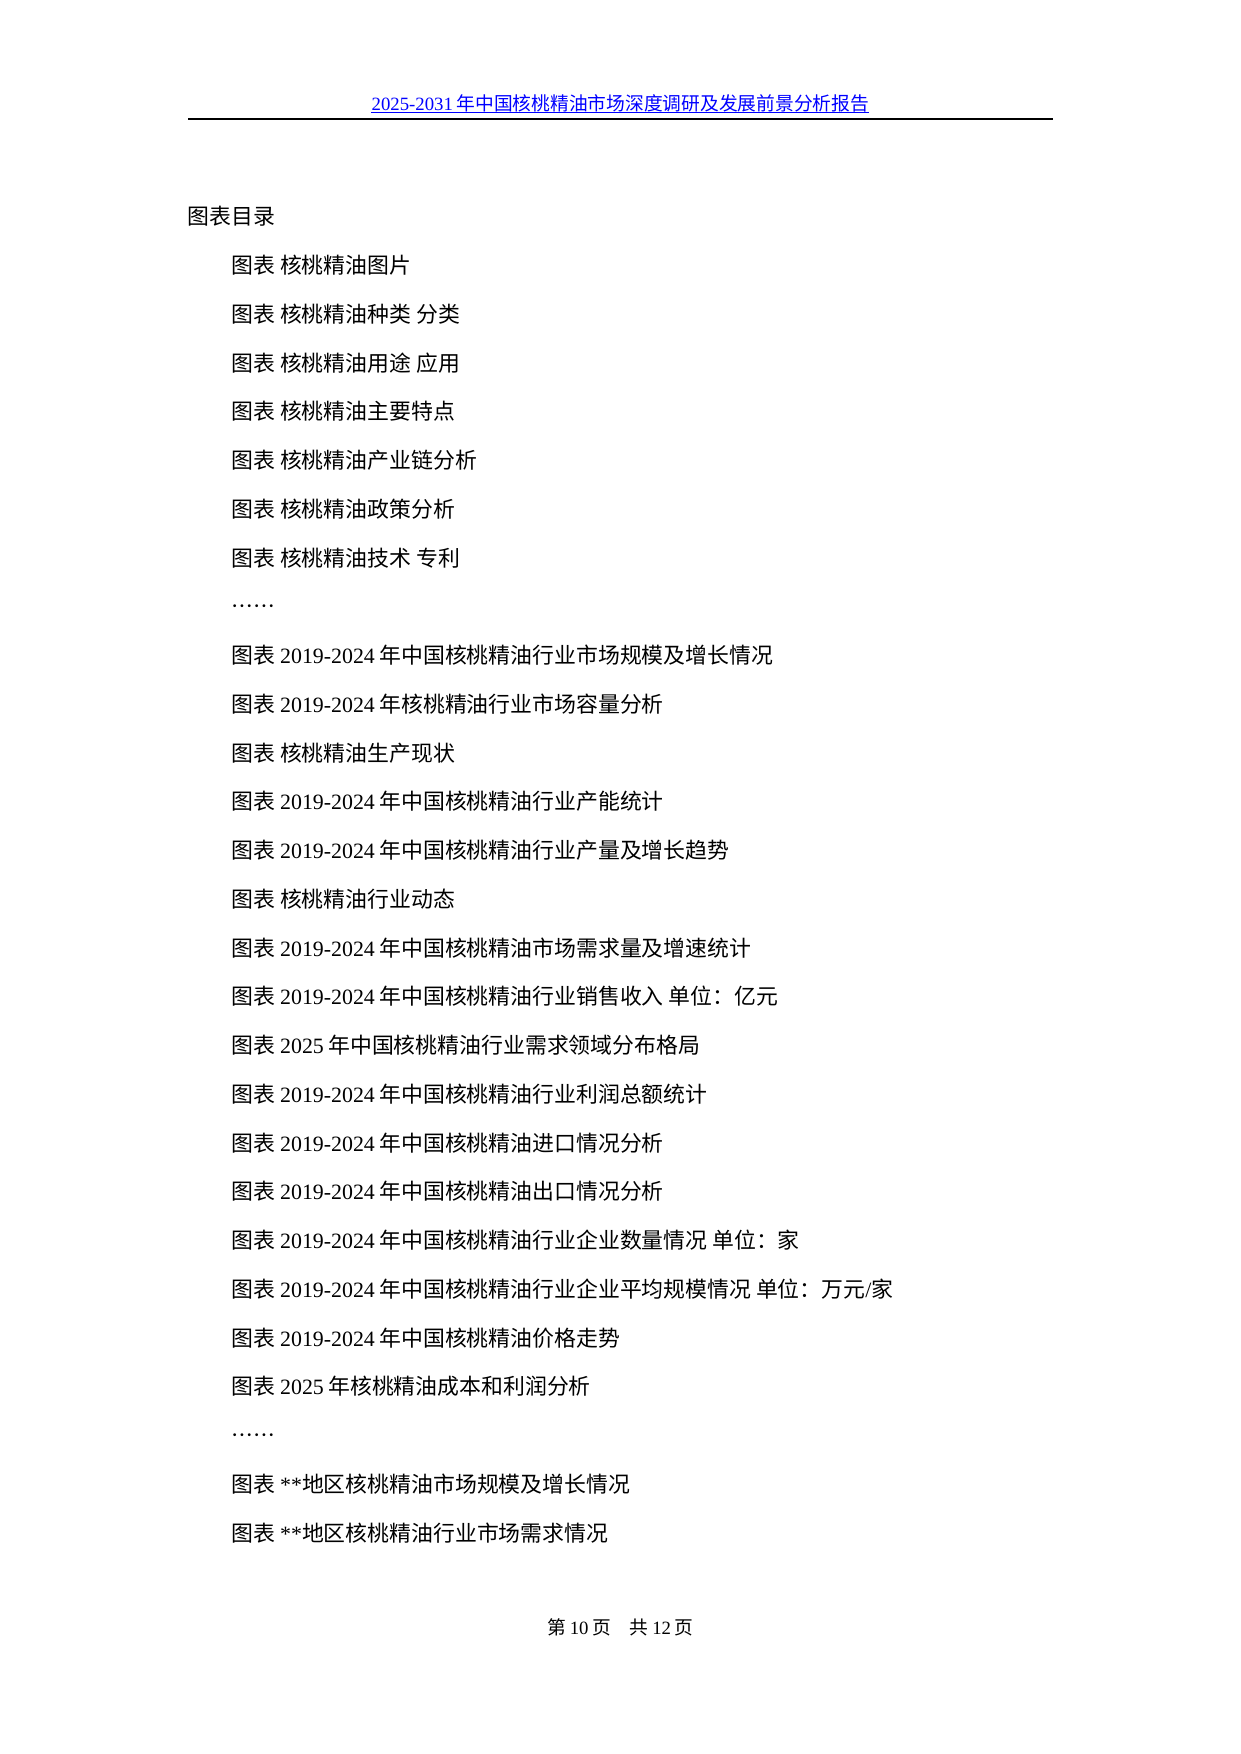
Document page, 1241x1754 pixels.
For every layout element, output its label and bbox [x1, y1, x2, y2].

text [187, 150, 1053, 1548]
